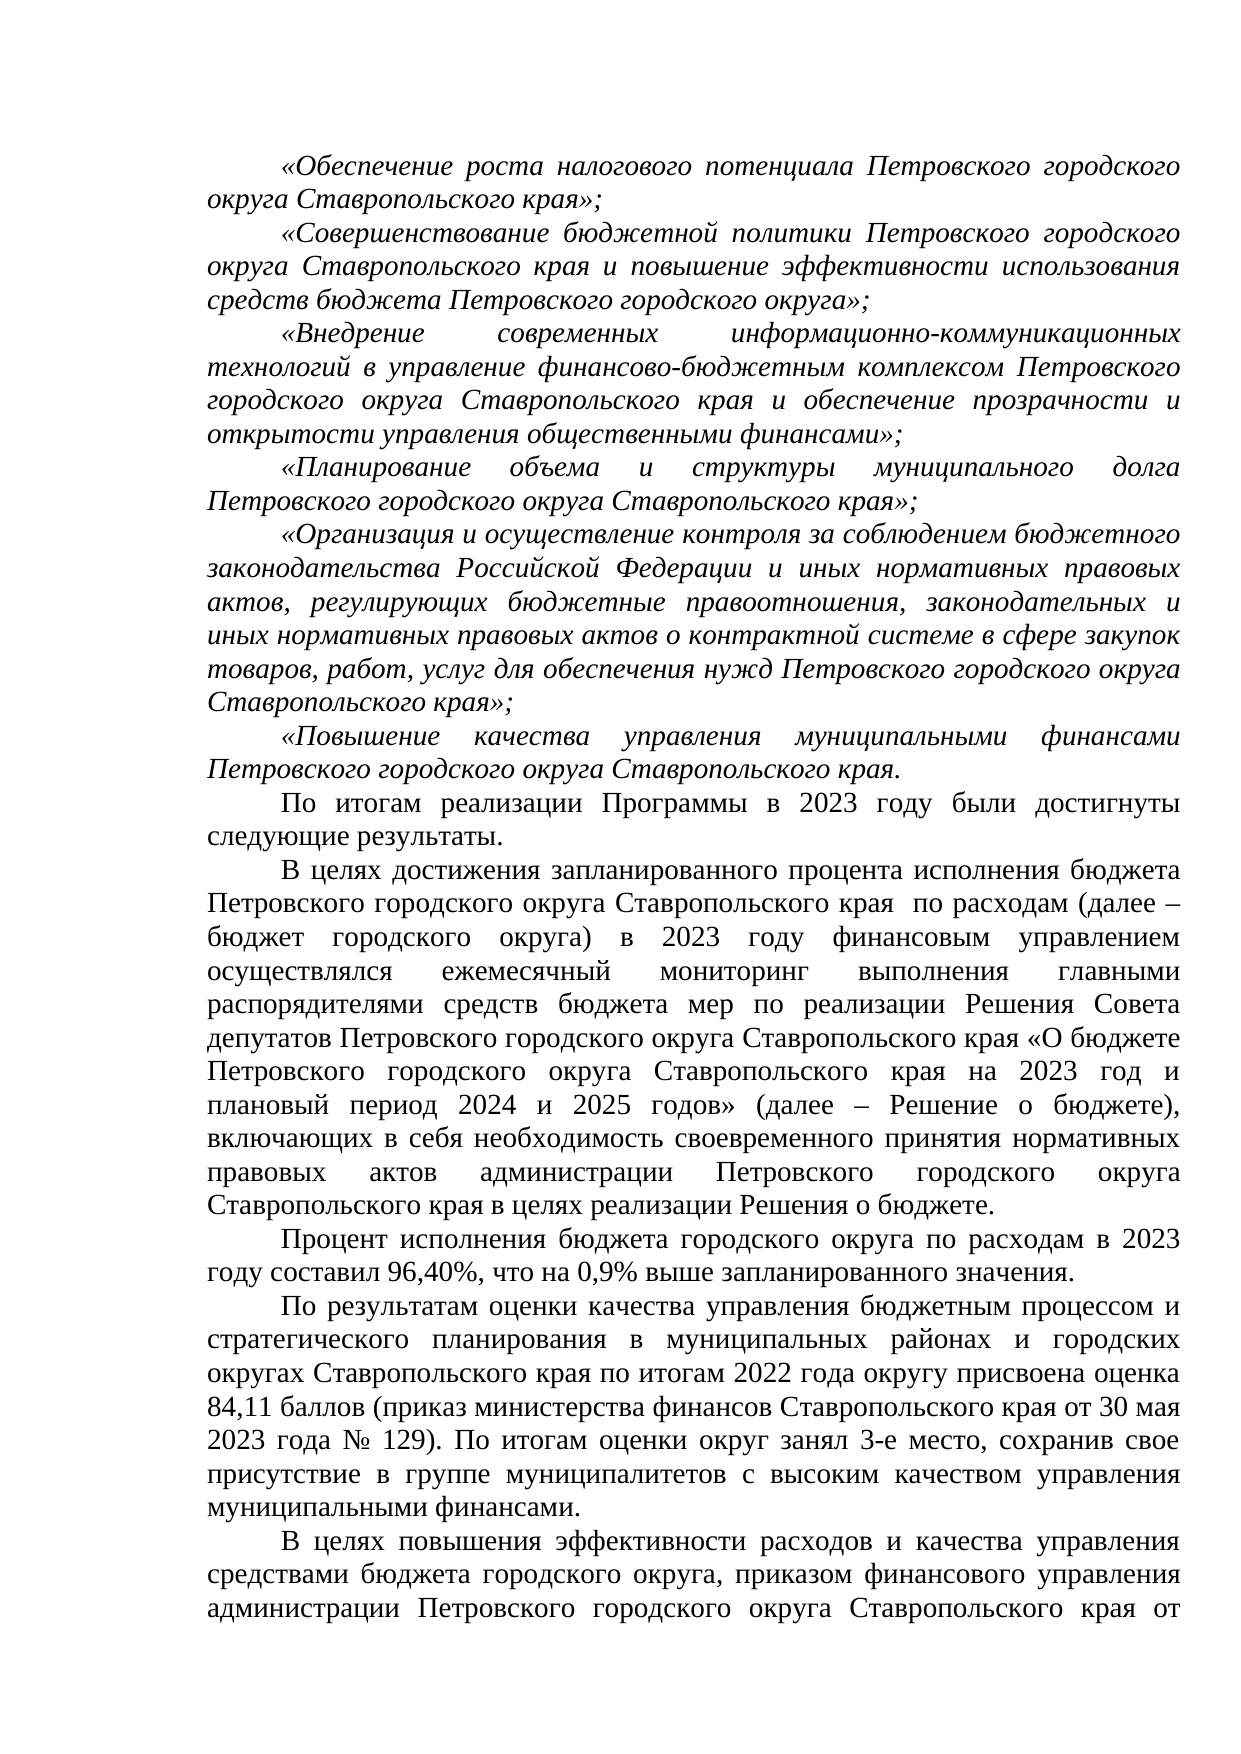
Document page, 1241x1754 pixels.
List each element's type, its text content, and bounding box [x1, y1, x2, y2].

text «Планирование объема и структуры муниципального долга Петровского городского округа Ставропольского края»; [207, 449, 1181, 517]
text В целях достижения запланированного процента исполнения бюджета Петровского городского округа Ставропольского края по расходам (далее – бюджет городского округа) в 2023 году финансовым управлением осуществлялся ежемесячный мониторинг выполнения главными распорядителями средств бюджета мер по реализации Решения Совета депутатов Петровского городского округа Ставропольского края «О бюджете Петровского городского округа Ставропольского края на 2023 год и плановый период 2024 и 2025 годов» (далее – Решение о бюджете), включающих в себя необходимость своевременного принятия нормативных правовых актов администрации Петровского городского округа Ставропольского края в целях реализации Решения о бюджете. [207, 852, 1181, 1221]
text По результатам оценки качества управления бюджетным процессом и стратегического планирования в муниципальных районах и городских округах Ставропольского края по итогам 2022 года округу присвоена оценка 84,11 баллов (приказ министерства финансов Ставропольского края от 30 мая 2023 года № 129). По итогам оценки округ занял 3-е место, сохранив свое присутствие в группе муниципалитетов с высоким качеством управления муниципальными финансами. [207, 1288, 1181, 1523]
text «Организация и осуществление контроля за соблюдением бюджетного законодательства Российской Федерации и иных нормативных правовых актов, регулирующих бюджетные правоотношения, законодательных и иных нормативных правовых актов о контрактной системе в сфере закупок товаров, работ, услуг для обеспечения нужд Петровского городского округа Ставропольского края»; [207, 517, 1181, 718]
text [207, 1523, 1181, 1623]
text «Повышение качества управления муниципальными финансами Петровского городского округа Ставропольского края. [207, 718, 1181, 785]
text «Совершенствование бюджетной политики Петровского городского округа Ставропольского края и повышение эффективности использования средств бюджета Петровского городского округа»; [207, 215, 1181, 315]
text «Обеспечение роста налогового потенциала Петровского городского округа Ставропольского края»; [207, 148, 1181, 215]
text По итогам реализации Программы в 2023 году были достигнуты следующие результаты. [207, 785, 1181, 852]
text Процент исполнения бюджета городского округа по расходам в 2023 году составил 96,40%, что на 0,9% выше запланированного значения. [207, 1221, 1181, 1288]
text «Внедрение современных информационно-коммуникационных технологий в управление финансово-бюджетным комплексом Петровского городского округа Ставропольского края и обеспечение прозрачности и открытости управления общественными финансами»; [207, 315, 1181, 449]
